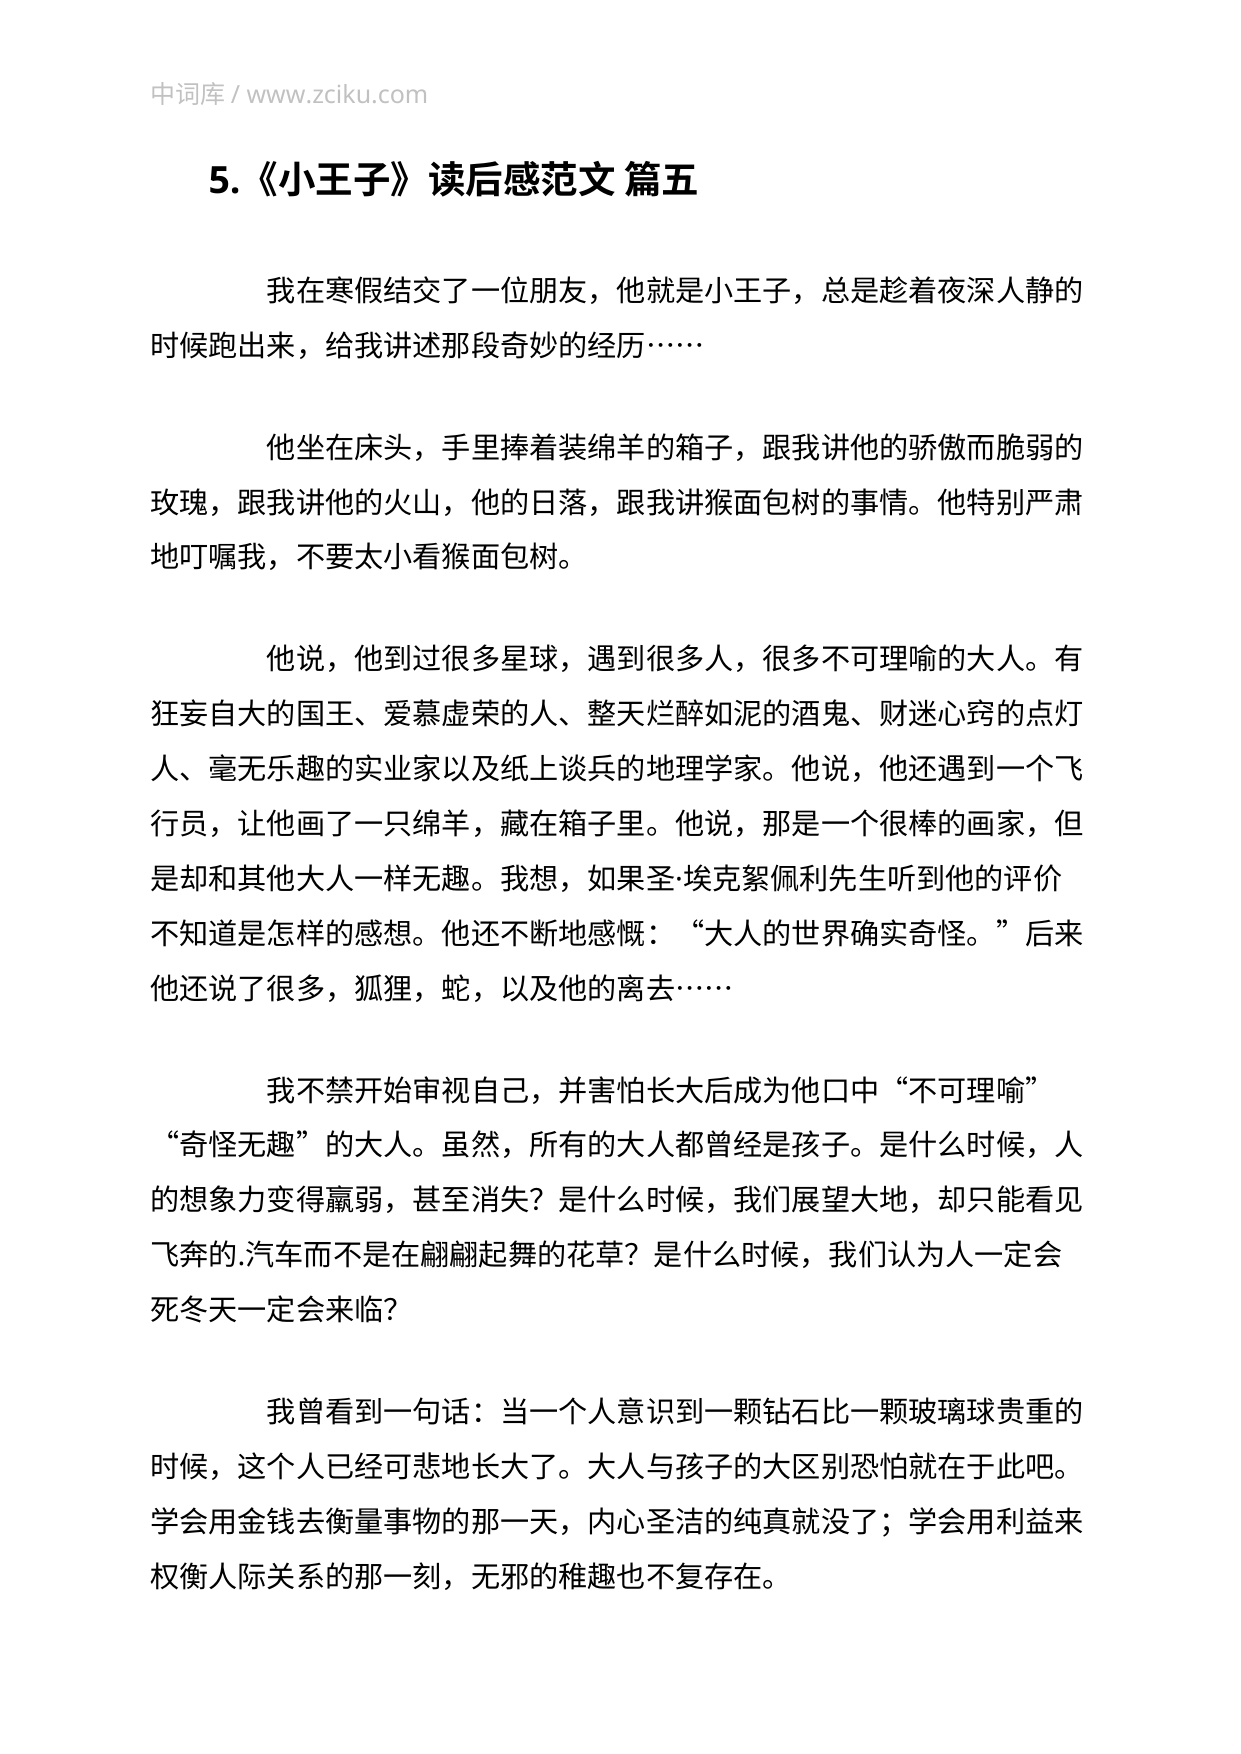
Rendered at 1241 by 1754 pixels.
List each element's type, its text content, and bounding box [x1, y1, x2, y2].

text 他坐在床头，手里捧着装绵羊的箱子，跟我讲他的骄傲而脆弱的玫瑰，跟我讲他的火山，他的日落，跟我讲猴面包树的事情。他特别严肃地叮嘱我，不要太小看猴面包树。 [150, 424, 1090, 576]
text 5.《小王子》读后感范文 篇五 [150, 150, 1090, 204]
text 我曾看到一句话：当一个人意识到一颗钻石比一颗玻璃球贵重的时候，这个人已经可悲地长大了。大人与孩子的大区别恐怕就在于此吧。学会用金钱去衡量事物的那一天，内心圣洁的纯真就没了；学会用利益来权衡人际关系的那一刻，无邪的稚趣也不复存在。 [150, 1388, 1090, 1596]
text 他说，他到过很多星球，遇到很多人，很多不可理喻的大人。有狂妄自大的国王、爱慕虚荣的人、整天烂醉如泥的酒鬼、财迷心窍的点灯人、毫无乐趣的实业家以及纸上谈兵的地理学家。他说，他还遇到一个飞行员，让他画了一只绵羊，藏在箱子里。他说，那是一个很棒的画家，但是却和其他大人一样无趣。我想，如果圣·埃克絮佩利先生听到他的评价不知道是怎样的感想。他还不断地感慨：“大人的世界确实奇怪。”后来他还说了很多，狐狸，蛇，以及他的离去…… [150, 636, 1090, 1008]
text 我不禁开始审视自己，并害怕长大后成为他口中“不可理喻”“奇怪无趣”的大人。虽然，所有的大人都曾经是孩子。是什么时候，人的想象力变得羸弱，甚至消失？是什么时候，我们展望大地，却只能看见飞奔的.汽车而不是在翩翩起舞的花草？是什么时候，我们认为人一定会死冬天一定会来临？ [150, 1067, 1090, 1329]
text 我在寒假结交了一位朋友，他就是小王子，总是趁着夜深人静的时候跑出来，给我讲述那段奇妙的经历…… [150, 268, 1090, 365]
